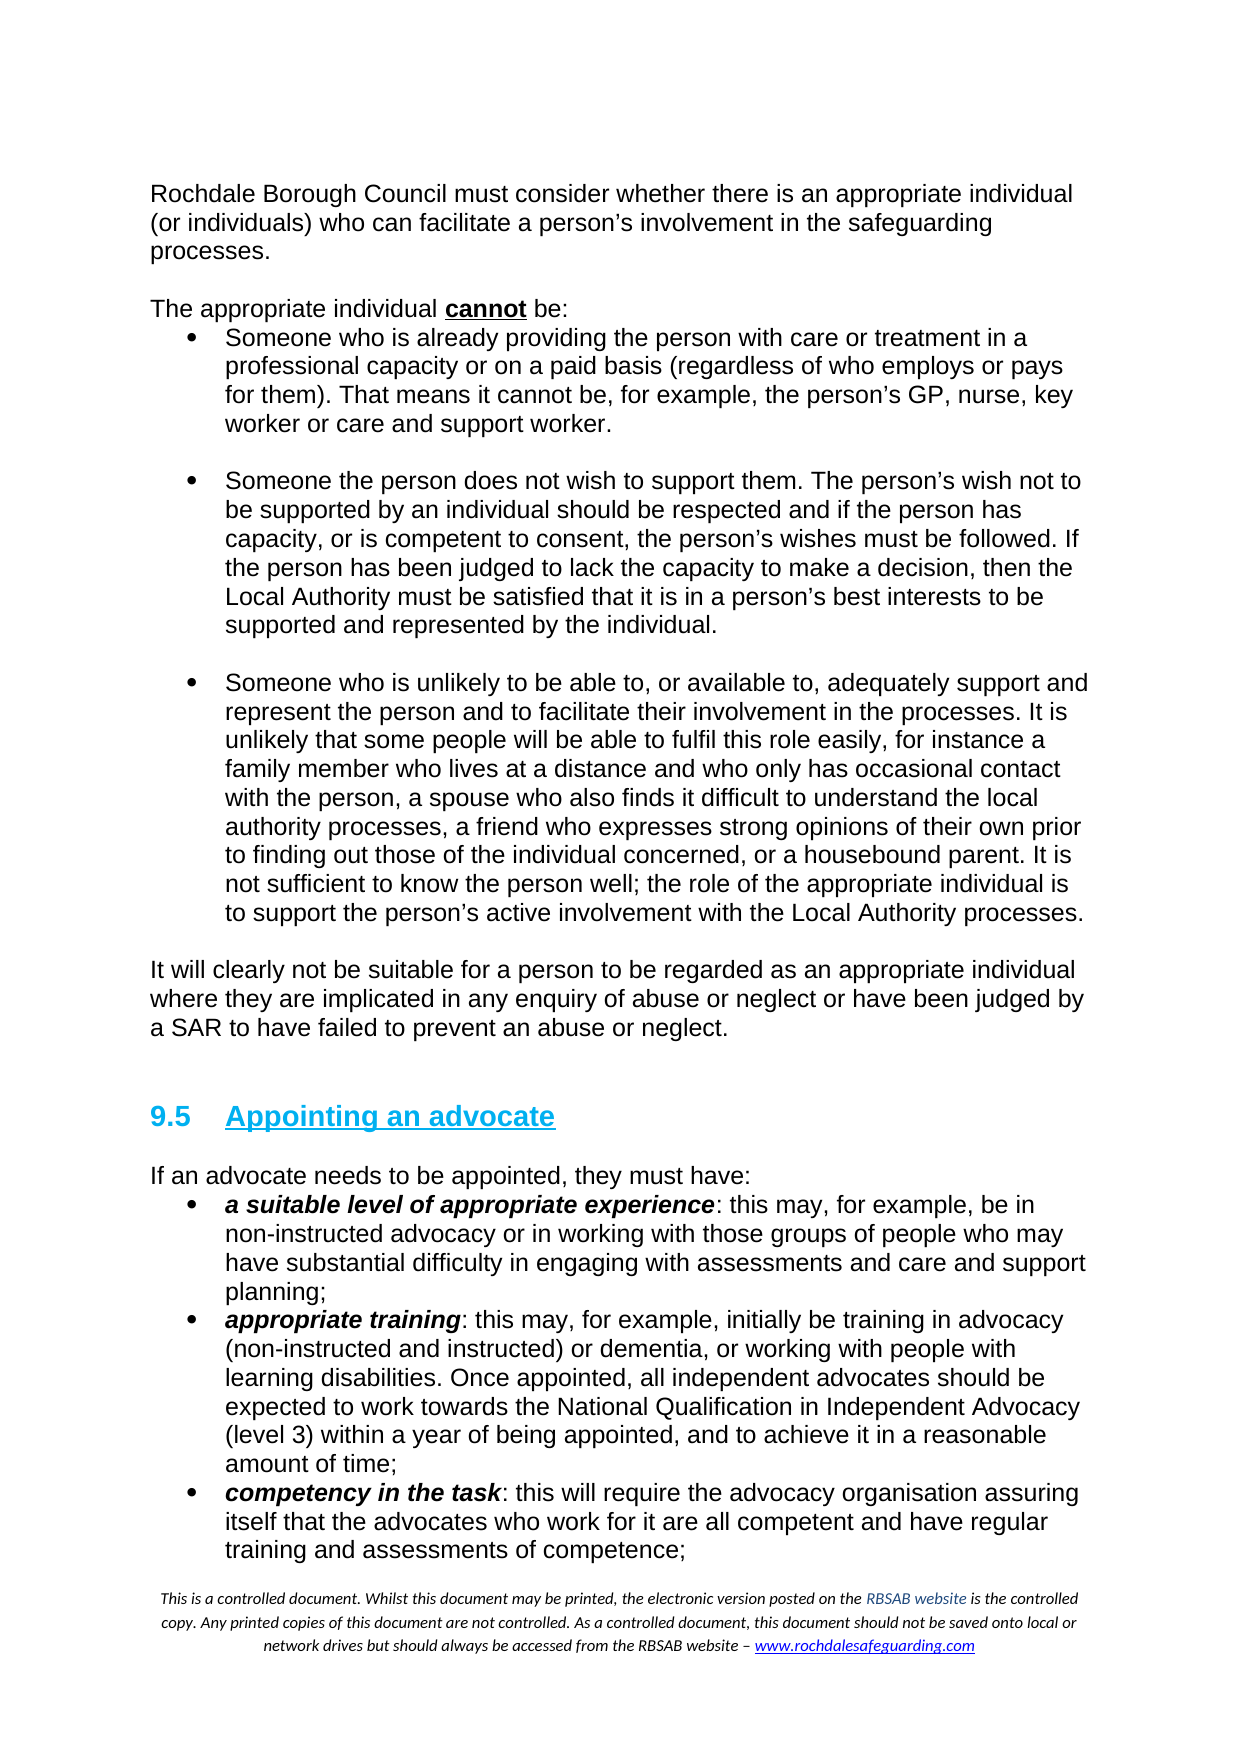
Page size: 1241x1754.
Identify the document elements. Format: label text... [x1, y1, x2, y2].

list Someone the person does not wish to support them. The person’s wish not to be supported by an individual should be respected and if the person has capacity, or is competent to consent, the person’s wishes must be followed. If the person has been judged to lack the capacity to make a decision, then the Local Authority must be satisfied that it is in a person’s best interests to be supported and represented by the individual. [187, 466, 1090, 639]
list a suitable level of appropriate experience: this may, for example, be in non-instructed advocacy or in working with those groups of people who may have substantial difficulty in engaging with assessments and care and support planning; [187, 1190, 1090, 1305]
list Someone who is unlikely to be able to, or available to, adequately support and represent the person and to facilitate their involvement in the processes. It is unlikely that some people will be able to fulfil this role easily, for instance a family member who lives at a distance and who only has occasional contact with the person, a spouse who also finds it difficult to understand the local authority processes, a friend who expresses strong opinions of their own prior to finding out those of the individual concerned, or a housebound parent. It is not sufficient to know the person well; the role of the appropriate individual is to support the person’s active involvement with the Local Authority processes. [187, 668, 1090, 927]
text 9.5 Appointing an advocate [150, 1099, 1090, 1133]
list competency in the task: this will require the advocacy organisation assuring itself that the advocates who work for it are all competent and have regular training and assessments of competence; [187, 1478, 1090, 1564]
text If an advocate needs to be appointed, they must have: [150, 1161, 1090, 1190]
text The appropriate individual cannot be: [150, 294, 1090, 322]
text Rochdale Borough Council must consider whether there is an appropriate individual (or individuals) who can facilitate a person’s involvement in the safeguarding processes. [150, 179, 1090, 265]
text It will clearly not be suitable for a person to be regarded as an appropriate individual where they are implicated in any enquiry of abuse or neglect or have been judged by a SAR to have failed to prevent an abuse or neglect. [150, 955, 1090, 1042]
list appropriate training: this may, for example, initially be training in advocacy (non-instructed and instructed) or dementia, or working with people with learning disabilities. Once appointed, all independent advocates should be expected to work towards the National Qualification in Independent Advocacy (level 3) within a year of being appointed, and to achieve it in a reasonable amount of time; [187, 1305, 1090, 1478]
list Someone who is already providing the person with care or treatment in a professional capacity or on a paid basis (regardless of who employs or pays for them). That means it cannot be, for example, the person’s GP, nurse, key worker or care and support worker. [187, 322, 1090, 438]
